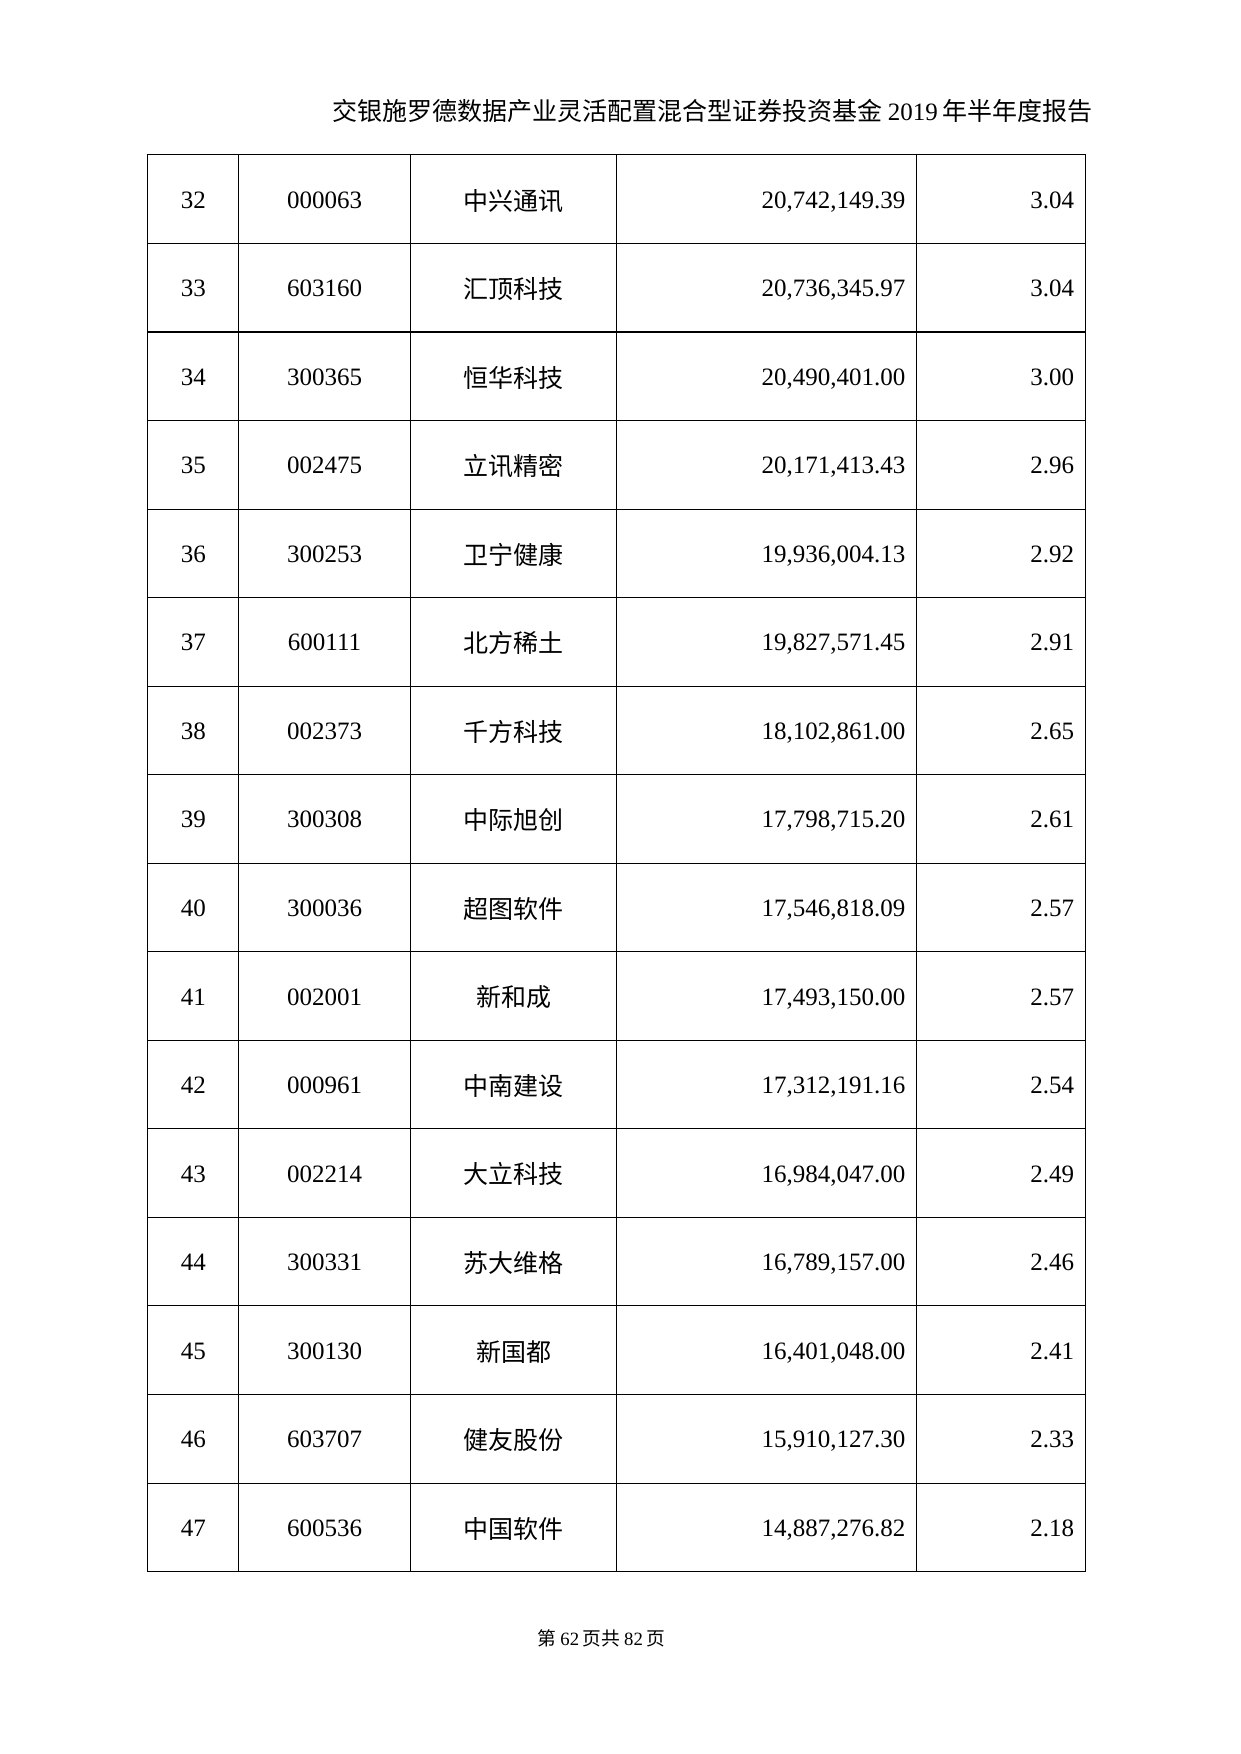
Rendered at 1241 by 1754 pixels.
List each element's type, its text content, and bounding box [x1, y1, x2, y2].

table_cell 2.92 [917, 510, 1085, 597]
table_cell 苏大维格 [411, 1218, 616, 1305]
table_cell 600111 [239, 598, 410, 686]
table_cell 3.04 [917, 155, 1085, 243]
table_cell 健友股份 [411, 1395, 616, 1482]
table_cell 中国软件 [411, 1484, 616, 1571]
table_cell 中际旭创 [411, 775, 616, 863]
table_cell 17,798,715.20 [617, 775, 916, 863]
table_cell 2.57 [917, 952, 1085, 1040]
table_cell 002001 [239, 952, 410, 1040]
table_cell 立讯精密 [411, 421, 616, 508]
table_cell 34 [148, 333, 238, 420]
table_cell 35 [148, 421, 238, 508]
table_cell 20,490,401.00 [617, 333, 916, 420]
table_cell 300253 [239, 510, 410, 597]
table_cell 603160 [239, 244, 410, 331]
table_cell 300130 [239, 1306, 410, 1394]
table_cell 20,742,149.39 [617, 155, 916, 243]
table_cell 卫宁健康 [411, 510, 616, 597]
table_cell 37 [148, 598, 238, 686]
table_cell 18,102,861.00 [617, 687, 916, 774]
table_cell 15,910,127.30 [617, 1395, 916, 1482]
table_cell 2.49 [917, 1129, 1085, 1217]
table_cell 46 [148, 1395, 238, 1482]
table_cell 汇顶科技 [411, 244, 616, 331]
table_cell 41 [148, 952, 238, 1040]
table_cell 40 [148, 864, 238, 951]
table_cell 2.46 [917, 1218, 1085, 1305]
table_cell 17,312,191.16 [617, 1041, 916, 1128]
table_cell 32 [148, 155, 238, 243]
table_cell 002214 [239, 1129, 410, 1217]
table_cell 3.04 [917, 244, 1085, 331]
table_cell 002373 [239, 687, 410, 774]
table_cell 2.61 [917, 775, 1085, 863]
table_cell 17,493,150.00 [617, 952, 916, 1040]
table_cell 603707 [239, 1395, 410, 1482]
table_cell 3.00 [917, 333, 1085, 420]
table_cell 2.54 [917, 1041, 1085, 1128]
table_cell 45 [148, 1306, 238, 1394]
table_cell 14,887,276.82 [617, 1484, 916, 1571]
table_cell 2.41 [917, 1306, 1085, 1394]
table_cell 20,736,345.97 [617, 244, 916, 331]
table_cell 47 [148, 1484, 238, 1571]
table_cell 16,789,157.00 [617, 1218, 916, 1305]
table_cell 33 [148, 244, 238, 331]
table_cell 19,827,571.45 [617, 598, 916, 686]
table_cell 002475 [239, 421, 410, 508]
table_cell 新和成 [411, 952, 616, 1040]
table_cell 38 [148, 687, 238, 774]
table_cell 中兴通讯 [411, 155, 616, 243]
table_cell 000063 [239, 155, 410, 243]
table_cell 2.91 [917, 598, 1085, 686]
table_cell 2.96 [917, 421, 1085, 508]
table_cell 16,984,047.00 [617, 1129, 916, 1217]
table_cell 16,401,048.00 [617, 1306, 916, 1394]
table_cell 2.57 [917, 864, 1085, 951]
table_cell 300036 [239, 864, 410, 951]
table_cell 超图软件 [411, 864, 616, 951]
table_cell 2.18 [917, 1484, 1085, 1571]
table_cell 2.33 [917, 1395, 1085, 1482]
table_cell 300365 [239, 333, 410, 420]
table_cell 中南建设 [411, 1041, 616, 1128]
table_cell 恒华科技 [411, 333, 616, 420]
table_cell 42 [148, 1041, 238, 1128]
table_cell 北方稀土 [411, 598, 616, 686]
table_cell 44 [148, 1218, 238, 1305]
table_cell 20,171,413.43 [617, 421, 916, 508]
table_cell 300331 [239, 1218, 410, 1305]
table_cell 300308 [239, 775, 410, 863]
table_cell 36 [148, 510, 238, 597]
table_cell 千方科技 [411, 687, 616, 774]
table_cell 19,936,004.13 [617, 510, 916, 597]
table_cell 000961 [239, 1041, 410, 1128]
table_cell 2.65 [917, 687, 1085, 774]
table_cell 600536 [239, 1484, 410, 1571]
table_cell 43 [148, 1129, 238, 1217]
table_cell 新国都 [411, 1306, 616, 1394]
table_cell 17,546,818.09 [617, 864, 916, 951]
table_cell 39 [148, 775, 238, 863]
table_cell 大立科技 [411, 1129, 616, 1217]
